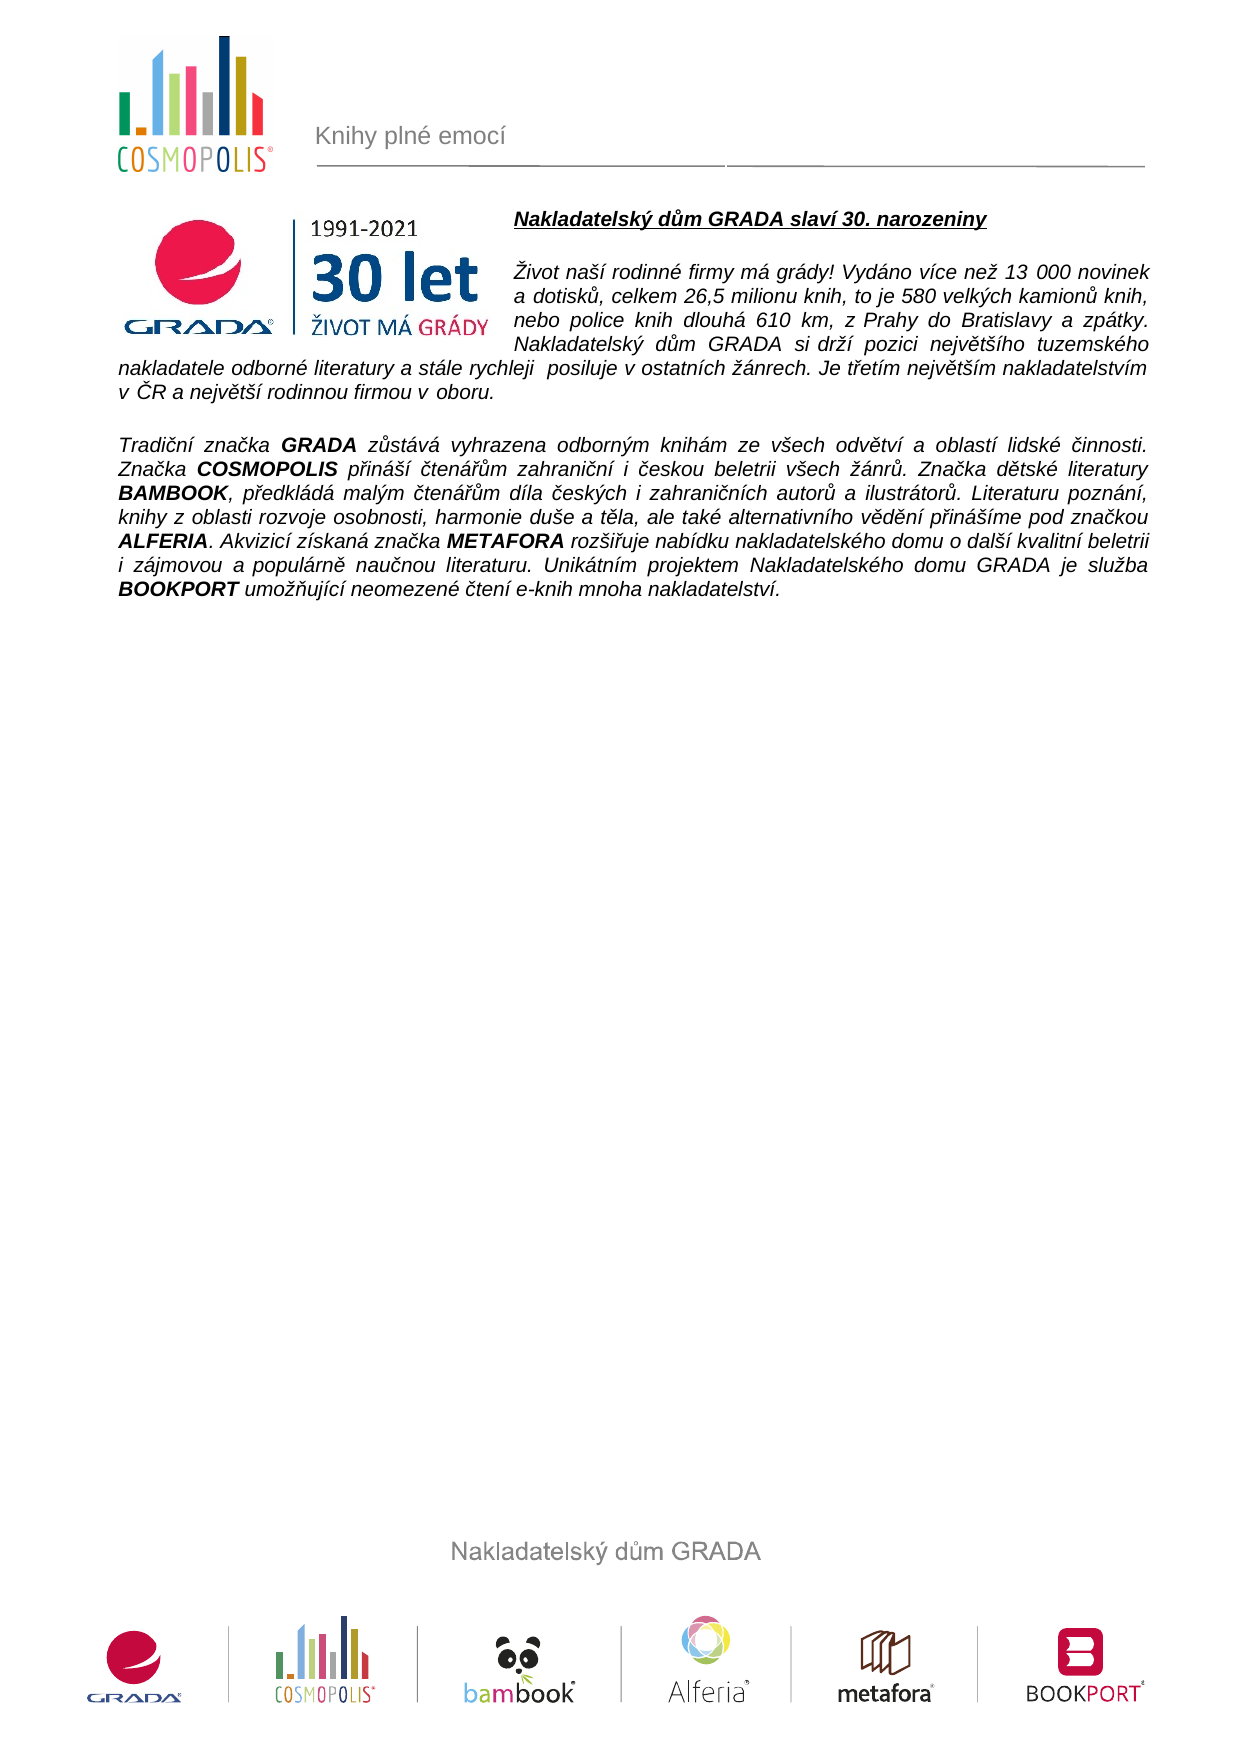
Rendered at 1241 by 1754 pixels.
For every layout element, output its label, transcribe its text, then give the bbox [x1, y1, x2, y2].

picture [118, 206, 495, 344]
picture [118, 36, 273, 172]
text Nakladatelský dům GRADA slaví 30. narozeniny [495, 207, 1152, 231]
text Tradiční značka GRADA zůstává vyhrazena odborným knihám ze všech odvětví a oblastí lidské činnosti. Značka COSMOPOLIS přináší čtenářům zahraniční i českou beletrii všech žánrů. Značka dětské literatury BAMBOOK, předkládá malým čtenářům díla českých i zahraničních autorů a ilustrátorů. Literaturu poznání, knihy z oblasti rozvoje osobnosti, harmonie duše a těla, ale také alternativního vědění přinášíme pod značkou ALFERIA. Akvizicí získaná značka METAFORA rozšiřuje nabídku nakladatelského domu o další kvalitní beletrii i zájmovou a populárně naučnou literaturu. Unikátním projektem Nakladatelského domu GRADA je služba BOOKPORT umožňující neomezené čtení e-knih mnoha nakladatelství. [118, 433, 1152, 601]
text Život naší rodinné firmy má grády! Vydáno více než 13 000 novinek a dotisků, celkem 26,5 milionu knih, to je 580 velkých kamionů knih, nebo police knih dlouhá 610 km, z Prahy do Bratislavy a zpátky. Nakladatelský dům GRADA si drží pozici největšího tuzemského nakladatele odborné literatury a stále rychleji posiluje v ostatních žánrech. Je třetím největším nakladatelstvím v ČR a největší rodinnou firmou v oboru. [118, 260, 1152, 404]
